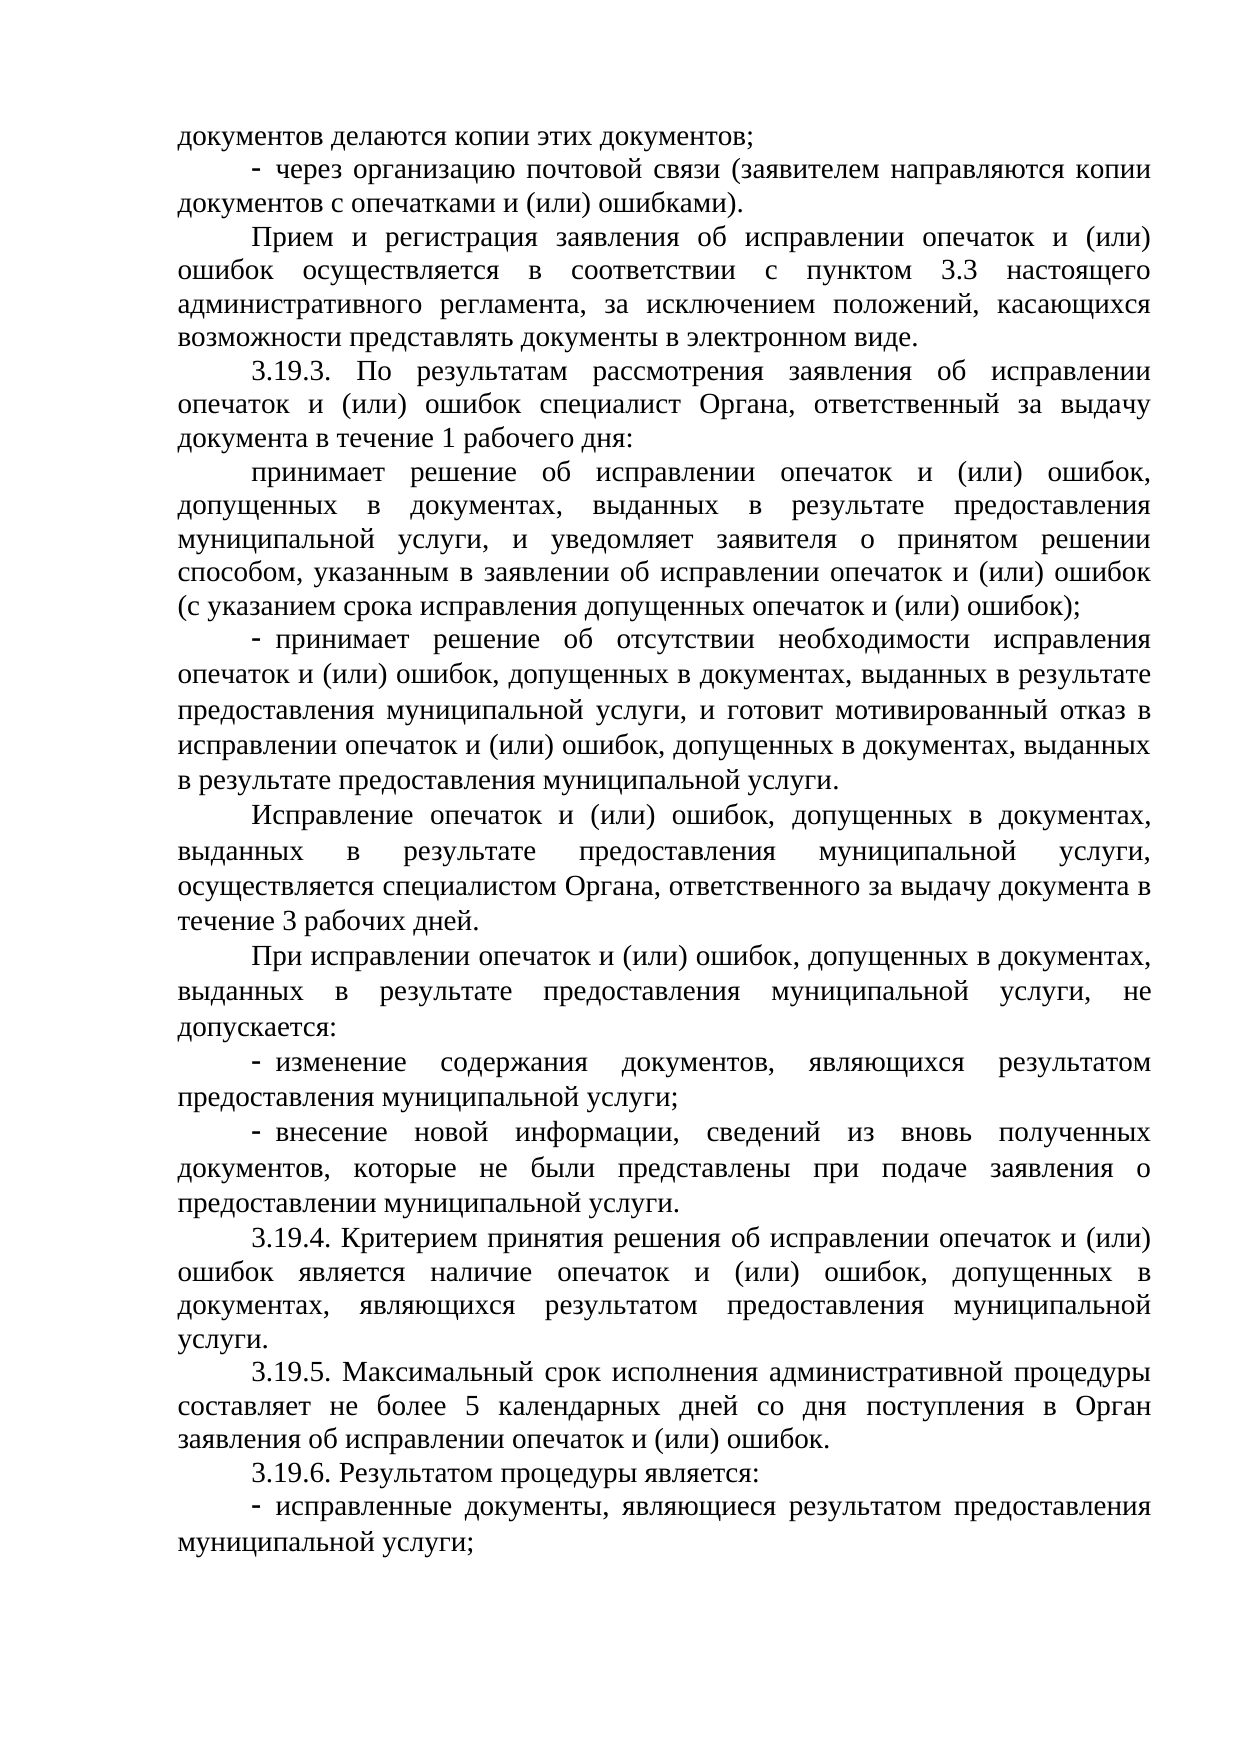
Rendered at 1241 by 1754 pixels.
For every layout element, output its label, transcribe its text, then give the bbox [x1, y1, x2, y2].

text При исправлении опечаток и (или) ошибок, допущенных в документах, выданных в результате предоставления муниципальной услуги, не допускается: [177, 938, 1152, 1042]
list исправленные документы, являющиеся результатом предоставления муниципальной услуги; [177, 1488, 1152, 1557]
text 3.19.5. Максимальный срок исполнения административной процедуры составляет не более 5 календарных дней со дня поступления в Орган заявления об исправлении опечаток и (или) ошибок. [177, 1354, 1152, 1455]
list изменение содержания документов, являющихся результатом предоставления муниципальной услуги; [177, 1044, 1152, 1113]
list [177, 118, 1152, 152]
list внесение новой информации, сведений из вновь полученных документов, которые не были представлены при подаче заявления о предоставлении муниципальной услуги. [177, 1114, 1152, 1218]
text 3.19.3. По результатам рассмотрения заявления об исправлении опечаток и (или) ошибок специалист Органа, ответственный за выдачу документа в течение 1 рабочего дня: [177, 353, 1152, 454]
text 3.19.6. Результатом процедуры является: [177, 1455, 1152, 1488]
text принимает решение об исправлении опечаток и (или) ошибок, допущенных в документах, выданных в результате предоставления муниципальной услуги, и уведомляет заявителя о принятом решении способом, указанным в заявлении об исправлении опечаток и (или) ошибок (с указанием срока исправления допущенных опечаток и (или) ошибок); [177, 454, 1152, 621]
text Исправление опечаток и (или) ошибок, допущенных в документах, выданных в результате предоставления муниципальной услуги, осуществляется специалистом Органа, ответственного за выдачу документа в течение 3 рабочих дней. [177, 797, 1152, 937]
list через организацию почтовой связи (заявителем направляются копии документов с опечатками и (или) ошибками). [177, 152, 1152, 219]
list принимает решение об отсутствии необходимости исправления опечаток и (или) ошибок, допущенных в документах, выданных в результате предоставления муниципальной услуги, и готовит мотивированный отказ в исправлении опечаток и (или) ошибок, допущенных в документах, выданных в результате предоставления муниципальной услуги. [177, 621, 1152, 796]
text 3.19.4. Критерием принятия решения об исправлении опечаток и (или) ошибок является наличие опечаток и (или) ошибок, допущенных в документах, являющихся результатом предоставления муниципальной услуги. [177, 1220, 1152, 1354]
text Прием и регистрация заявления об исправлении опечаток и (или) ошибок осуществляется в соответствии с пунктом 3.3 настоящего административного регламента, за исключением положений, касающихся возможности представлять документы в электронном виде. [177, 219, 1152, 353]
